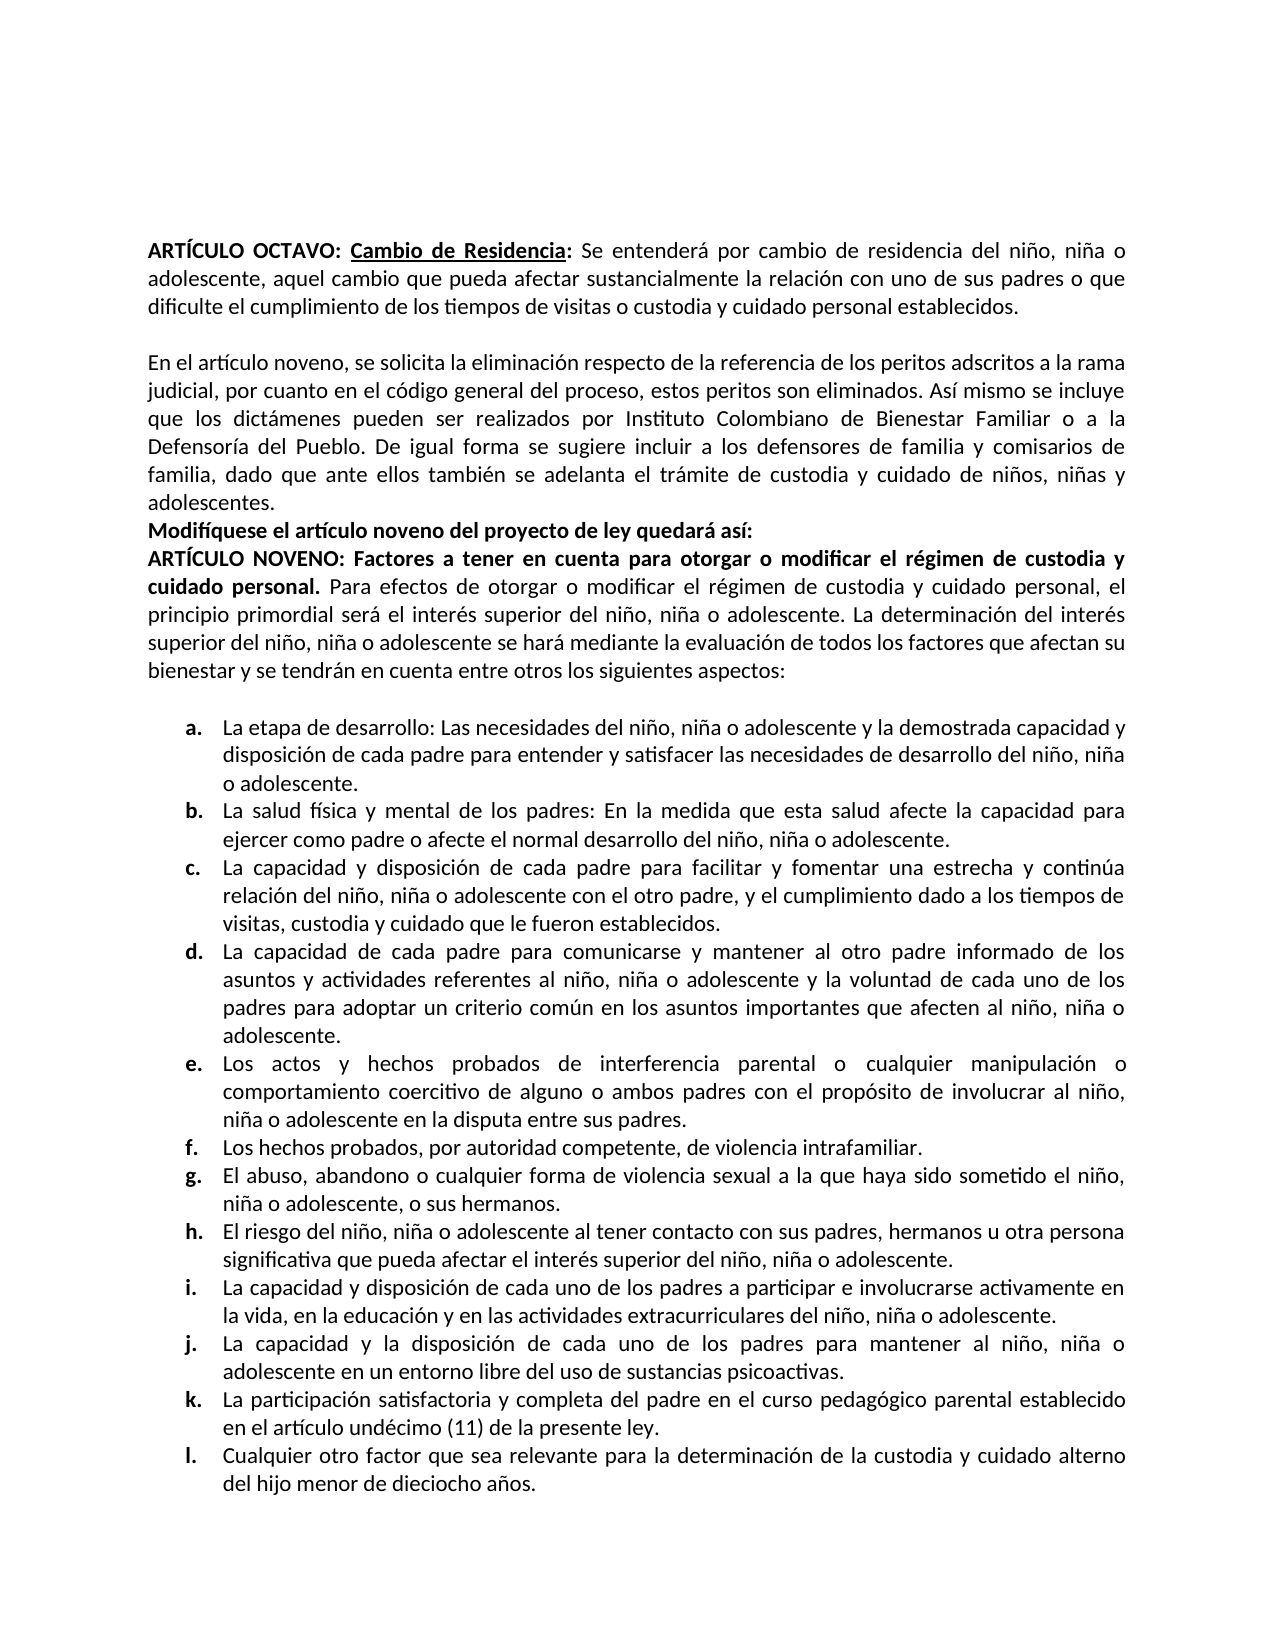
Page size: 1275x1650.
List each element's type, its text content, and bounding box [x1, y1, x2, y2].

list La capacidad y la disposición de cada uno de los padres para mantener al niño, niña o adolescente en un entorno libre del uso de sustancias psicoactivas. [185, 1329, 1127, 1385]
text Modifíquese el artículo noveno del proyecto de ley quedará así: [148, 516, 1127, 544]
list Los hechos probados, por autoridad competente, de violencia intrafamiliar. [185, 1133, 1127, 1161]
text En el artículo noveno, se solicita la eliminación respecto de la referencia de los peritos adscritos a la rama judicial, por cuanto en el código general del proceso, estos peritos son eliminados. Así mismo se incluye que los dictámenes pueden ser realizados por Instituto Colombiano de Bienestar Familiar o a la Defensoría del Pueblo. De igual forma se sugiere incluir a los defensores de familia y comisarios de familia, dado que ante ellos también se adelanta el trámite de custodia y cuidado de niños, niñas y adolescentes. [148, 348, 1127, 516]
list La participación satisfactoria y completa del padre en el curso pedagógico parental establecido en el artículo undécimo (11) de la presente ley. [185, 1385, 1127, 1441]
list La capacidad y disposición de cada uno de los padres a participar e involucrarse activamente en la vida, en la educación y en las actividades extracurriculares del niño, niña o adolescente. [185, 1273, 1127, 1329]
list Cualquier otro factor que sea relevante para la determinación de la custodia y cuidado alterno del hijo menor de dieciocho años. [185, 1441, 1127, 1497]
list El abuso, abandono o cualquier forma de violencia sexual a la que haya sido sometido el niño, niña o adolescente, o sus hermanos. [185, 1161, 1127, 1217]
text ARTÍCULO NOVENO: Factores a tener en cuenta para otorgar o modificar el régimen de custodia y cuidado personal. Para efectos de otorgar o modificar el régimen de custodia y cuidado personal, el principio primordial será el interés superior del niño, niña o adolescente. La determinación del interés superior del niño, niña o adolescente se hará mediante la evaluación de todos los factores que afectan su bienestar y se tendrán en cuenta entre otros los siguientes aspectos: [148, 544, 1127, 684]
list La etapa de desarrollo: Las necesidades del niño, niña o adolescente y la demostrada capacidad y disposición de cada padre para entender y satisfacer las necesidades de desarrollo del niño, niña o adolescente. [185, 713, 1127, 797]
list La capacidad y disposición de cada padre para facilitar y fomentar una estrecha y continúa relación del niño, niña o adolescente con el otro padre, y el cumplimiento dado a los tiempos de visitas, custodia y cuidado que le fueron establecidos. [185, 853, 1127, 937]
list Los actos y hechos probados de interferencia parental o cualquier manipulación o comportamiento coercitivo de alguno o ambos padres con el propósito de involucrar al niño, niña o adolescente en la disputa entre sus padres. [185, 1049, 1127, 1133]
list El riesgo del niño, niña o adolescente al tener contacto con sus padres, hermanos u otra persona significativa que pueda afectar el interés superior del niño, niña o adolescente. [185, 1217, 1127, 1273]
text ARTÍCULO OCTAVO: Cambio de Residencia: Se entenderá por cambio de residencia del niño, niña o adolescente, aquel cambio que pueda afectar sustancialmente la relación con uno de sus padres o que dificulte el cumplimiento de los tiempos de visitas o custodia y cuidado personal establecidos. [148, 236, 1127, 320]
list La salud física y mental de los padres: En la medida que esta salud afecte la capacidad para ejercer como padre o afecte el normal desarrollo del niño, niña o adolescente. [185, 797, 1127, 853]
list La capacidad de cada padre para comunicarse y mantener al otro padre informado de los asuntos y actividades referentes al niño, niña o adolescente y la voluntad de cada uno de los padres para adoptar un criterio común en los asuntos importantes que afecten al niño, niña o adolescente. [185, 937, 1127, 1049]
